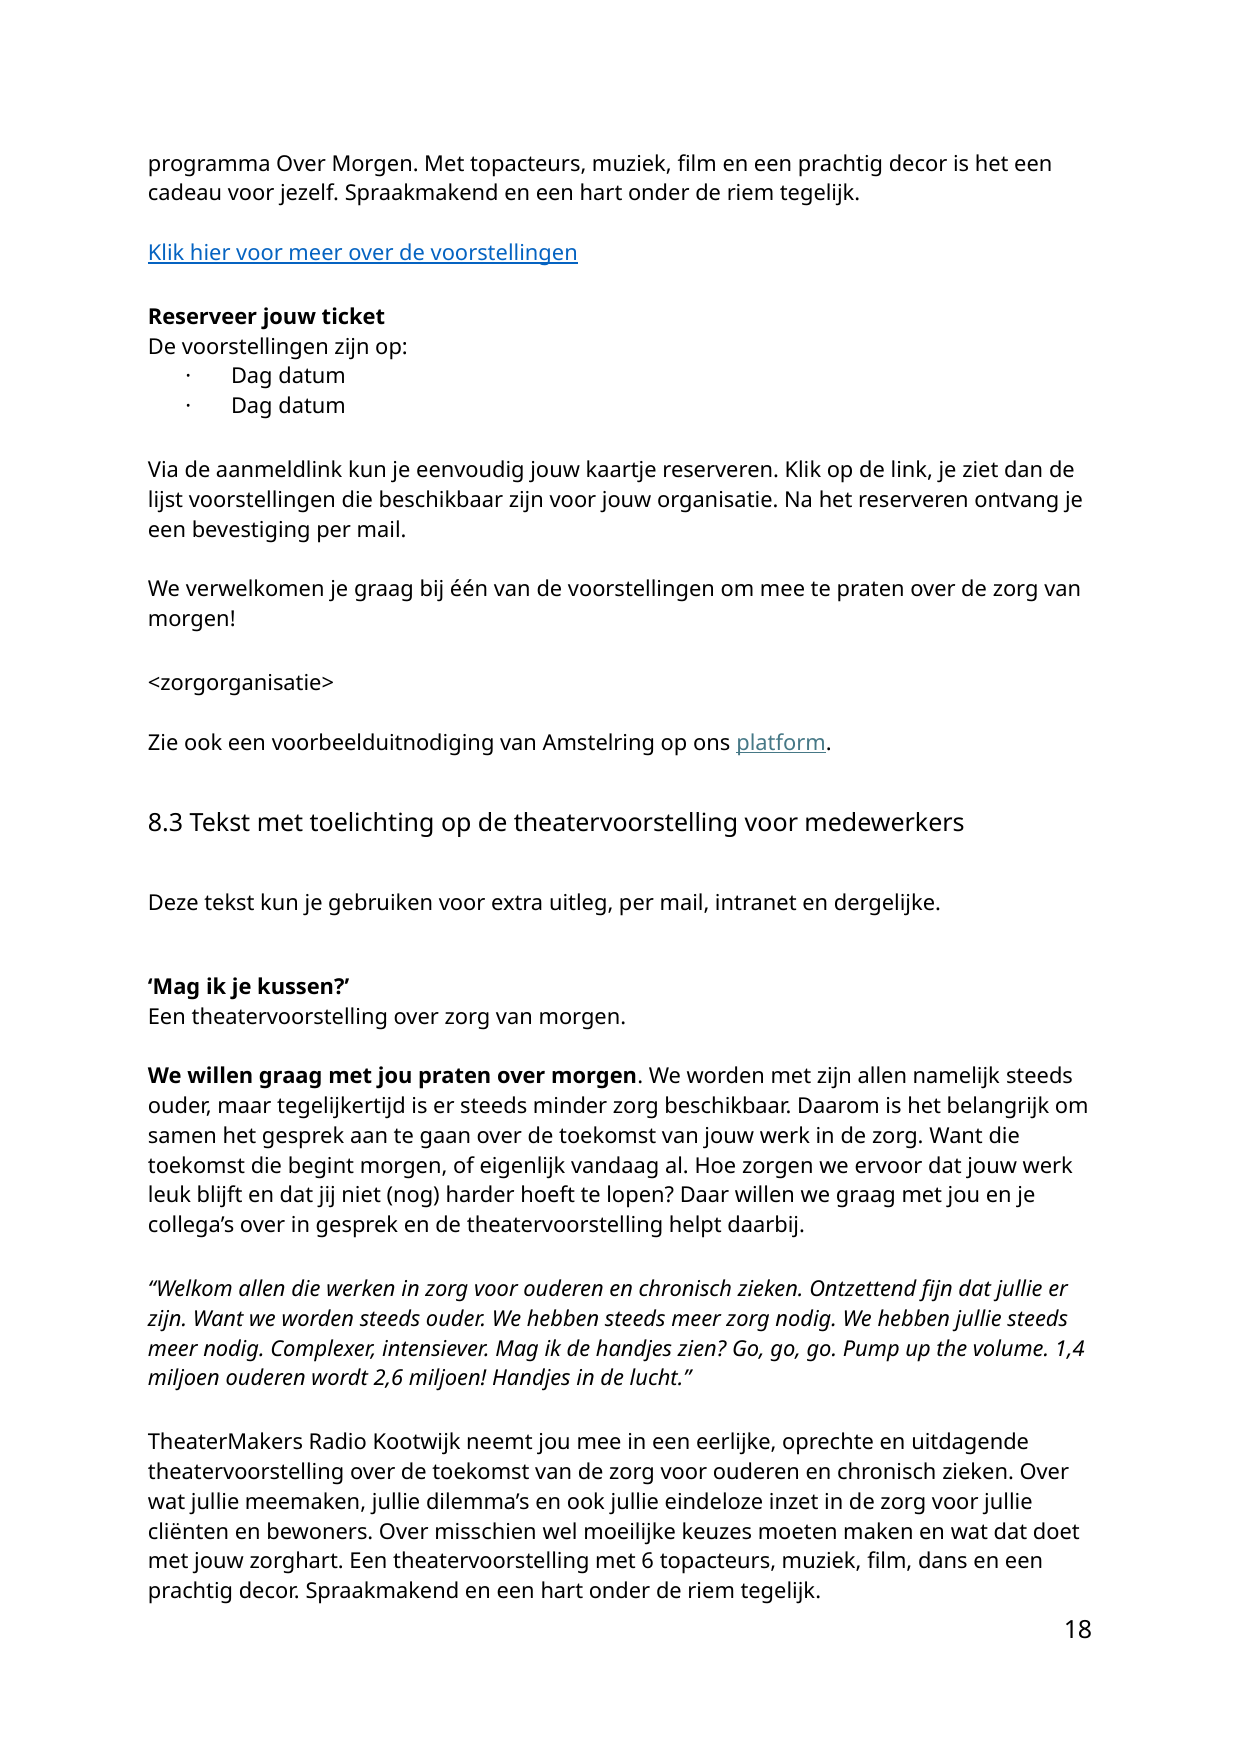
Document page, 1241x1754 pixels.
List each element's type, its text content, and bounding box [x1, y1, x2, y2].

text Klik hier voor meer over de voorstellingen [148, 237, 1093, 267]
text Deze tekst kun je gebruiken voor extra uitleg, per mail, intranet en dergelijke. [148, 887, 1093, 917]
text ‘Mag ik je kussen?’ Een theatervoorstelling over zorg van morgen. [148, 971, 1093, 1030]
text Reserveer jouw ticket De voorstellingen zijn op: [148, 301, 1093, 360]
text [148, 148, 1093, 207]
text Via de aanmeldlink kun je eenvoudig jouw kaartje reserveren. Klik op de link, je ziet dan de lijst voorstellingen die beschikbaar zijn voor jouw organisatie. Na het reserveren ontvang je een bevestiging per mail. [148, 454, 1093, 543]
text “Welkom allen die werken in zorg voor ouderen en chronisch zieken. Ontzettend fijn dat jullie er zijn. Want we worden steeds ouder. We hebben steeds meer zorg nodig. We hebben jullie steeds meer nodig. Complexer, intensiever. Mag ik de handjes zien? Go, go, go. Pump up the volume. 1,4 miljoen ouderen wordt 2,6 miljoen! Handjes in de lucht.” [148, 1273, 1093, 1392]
text We verwelkomen je graag bij één van de voorstellingen om mee te praten over de zorg van morgen! [148, 573, 1093, 633]
text · Dag datum [185, 360, 1093, 390]
subtitle 8.3 Tekst met toelichting op de theatervoorstelling voor medewerkers [148, 804, 1093, 838]
text · Dag datum [185, 390, 1093, 420]
text Zie ook een voorbeelduitnodiging van Amstelring op ons platform. [148, 726, 1093, 756]
text TheaterMakers Radio Kootwijk neemt jou mee in een eerlijke, oprechte en uitdagende theatervoorstelling over de toekomst van de zorg voor ouderen en chronisch zieken. Over wat jullie meemaken, jullie dilemma’s en ook jullie eindeloze inzet in de zorg voor jullie cliënten en bewoners. Over misschien wel moeilijke keuzes moeten maken en wat dat doet met jouw zorghart. Een theatervoorstelling met 6 topacteurs, muziek, film, dans en een prachtig decor. Spraakmakend en een hart onder de riem tegelijk. [148, 1426, 1093, 1605]
text We willen graag met jou praten over morgen. We worden met zijn allen namelijk steeds ouder, maar tegelijkertijd is er steeds minder zorg beschikbaar. Daarom is het belangrijk om samen het gesprek aan te gaan over de toekomst van jouw werk in de zorg. Want die toekomst die begint morgen, of eigenlijk vandaag al. Hoe zorgen we ervoor dat jouw werk leuk blijft en dat jij niet (nog) harder hoeft te lopen? Daar willen we graag met jou en je collega’s over in gesprek en de theatervoorstelling helpt daarbij. [148, 1060, 1093, 1239]
text <zorgorganisatie> [148, 667, 1093, 697]
